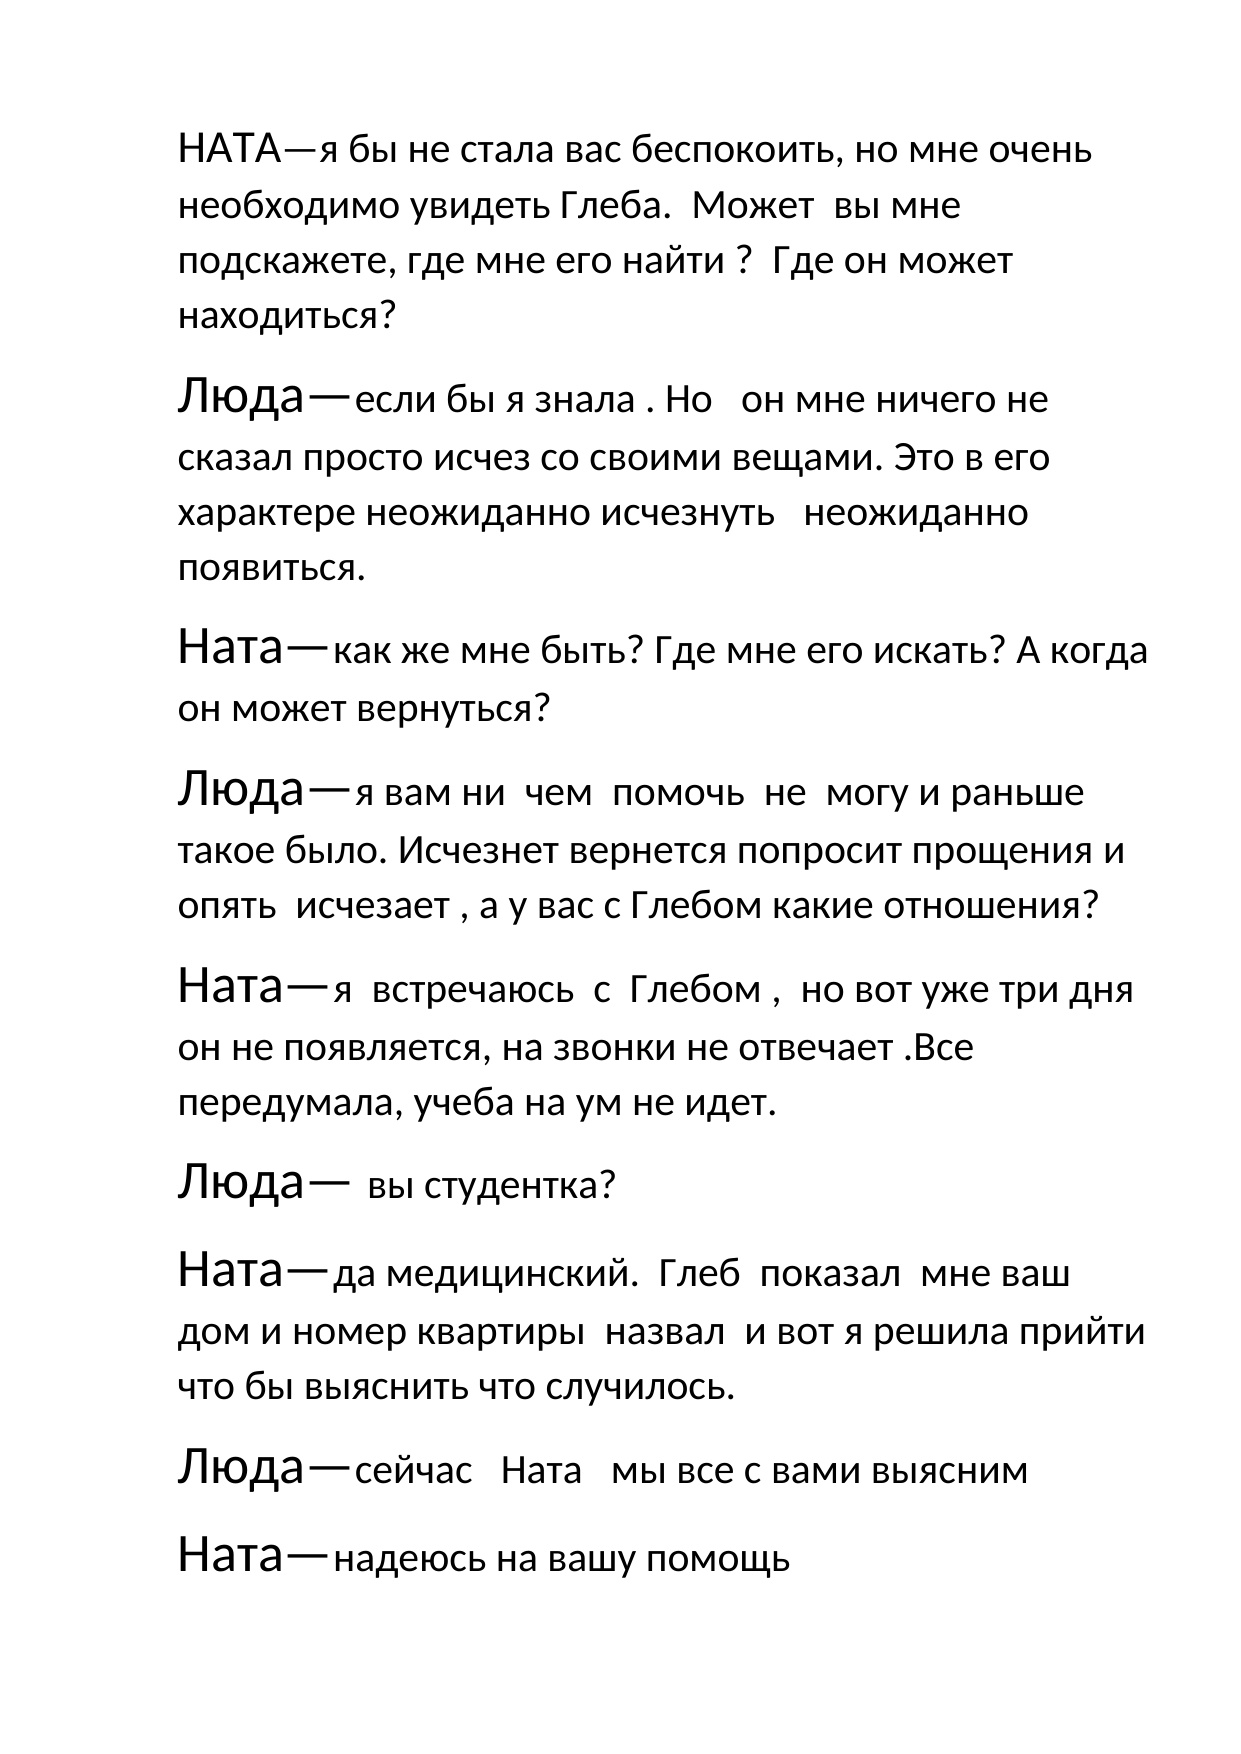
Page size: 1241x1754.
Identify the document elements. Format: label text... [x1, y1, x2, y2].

text Люда—сейчас Ната мы все с вами выясним [177, 1431, 1152, 1497]
text НАТА—я бы не стала вас беспокоить, но мне очень необходимо увидеть Глеба. Может вы мне подскажете, где мне его найти ? Где он может находиться? [177, 118, 1152, 339]
text Люда— вы студентка? [177, 1146, 1152, 1212]
text Ната—я встречаюсь с Глебом , но вот уже три дня он не появляется, на звонки не отвечает .Все передумала, учеба на ум не идет. [177, 949, 1152, 1125]
text Люда—если бы я знала . Но он мне ничего не сказал просто исчез со своими вещами. Это в его характере неожиданно исчезнуть неожиданно появиться. [177, 359, 1152, 590]
text Люда—я вам ни чем помочь не могу и раньше такое было. Исчезнет вернется попросит прощения и опять исчезает , а у вас с Глебом какие отношения? [177, 753, 1152, 929]
text Ната—как же мне быть? Где мне его искать? А когда он может вернуться? [177, 611, 1152, 732]
text Ната—надеюсь на вашу помощь [177, 1519, 1152, 1585]
text Ната—да медицинский. Глеб показал мне ваш дом и номер квартиры назвал и вот я решила прийти что бы выяснить что случилось. [177, 1234, 1152, 1410]
